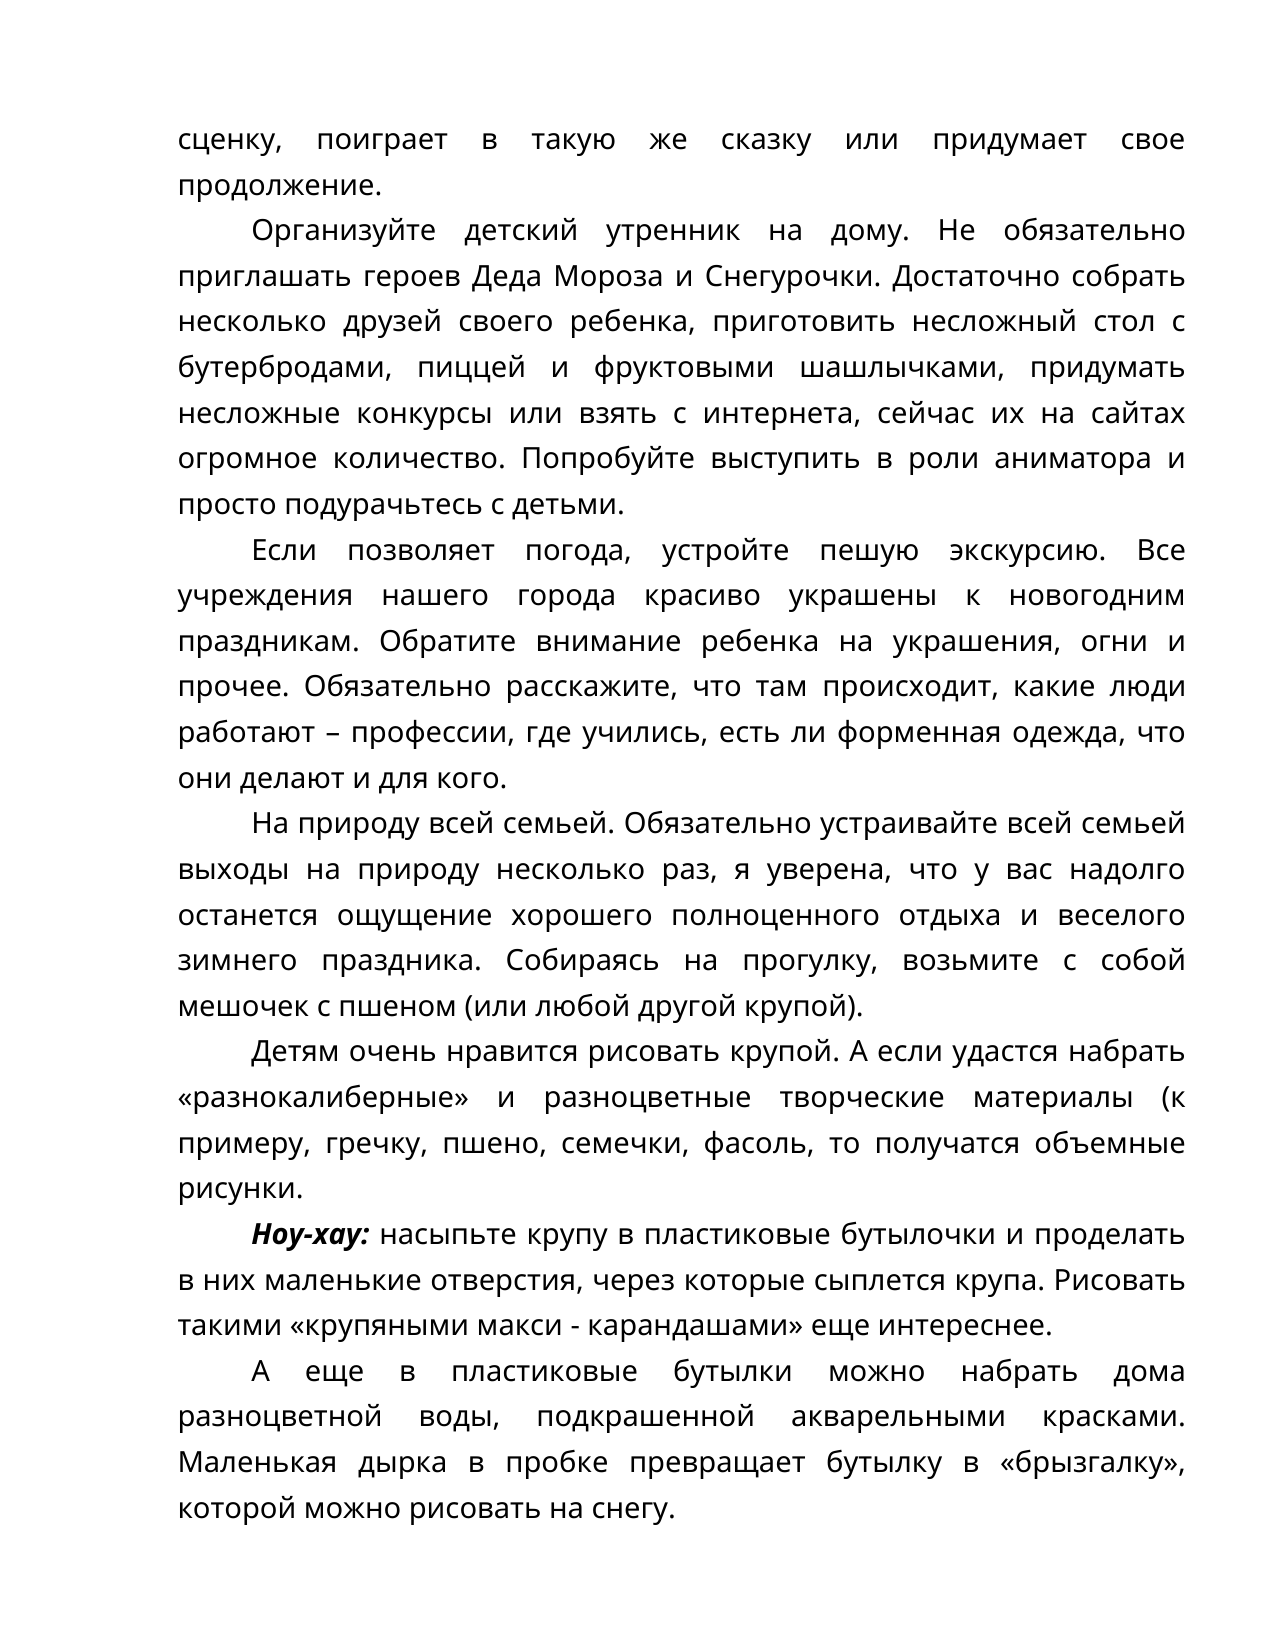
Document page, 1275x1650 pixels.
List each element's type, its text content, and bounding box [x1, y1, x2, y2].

text На природу всей семьей. Обязательно устраивайте всей семьей выходы на природу несколько раз, я уверена, что у вас надолго останется ощущение хорошего полноценного отдыха и веселого зимнего праздника. Собираясь на прогулку, возьмите с собой мешочек с пшеном (или любой другой крупой). [177, 802, 1186, 1025]
text А еще в пластиковые бутылки можно набрать дома разноцветной воды, подкрашенной акварельными красками. Маленькая дырка в пробке превращает бутылку в «брызгалку», которой можно рисовать на снегу. [177, 1350, 1186, 1527]
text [177, 118, 1186, 203]
text Детям очень нравится рисовать крупой. А если удастся набрать «разнокалиберные» и разноцветные творческие материалы (к примеру, гречку, пшено, семечки, фасоль, то получатся объемные рисунки. [177, 1031, 1186, 1207]
text Ноу-хау: насыпьте крупу в пластиковые бутылочки и проделать в них маленькие отверстия, через которые сыплется крупа. Рисовать такими «крупяными макси - карандашами» еще интереснее. [177, 1213, 1186, 1344]
text Если позволяет погода, устройте пешую экскурсию. Все учреждения нашего города красиво украшены к новогодним праздникам. Обратите внимание ребенка на украшения, огни и прочее. Обязательно расскажите, что там происходит, какие люди работают – профессии, где учились, есть ли форменная одежда, что они делают и для кого. [177, 529, 1186, 797]
text Организуйте детский утренник на дому. Не обязательно приглашать героев Деда Мороза и Снегурочки. Достаточно собрать несколько друзей своего ребенка, приготовить несложный стол с бутербродами, пиццей и фруктовыми шашлычками, придумать несложные конкурсы или взять с интернета, сейчас их на сайтах огромное количество. Попробуйте выступить в роли аниматора и просто подурачьтесь с детьми. [177, 209, 1186, 523]
